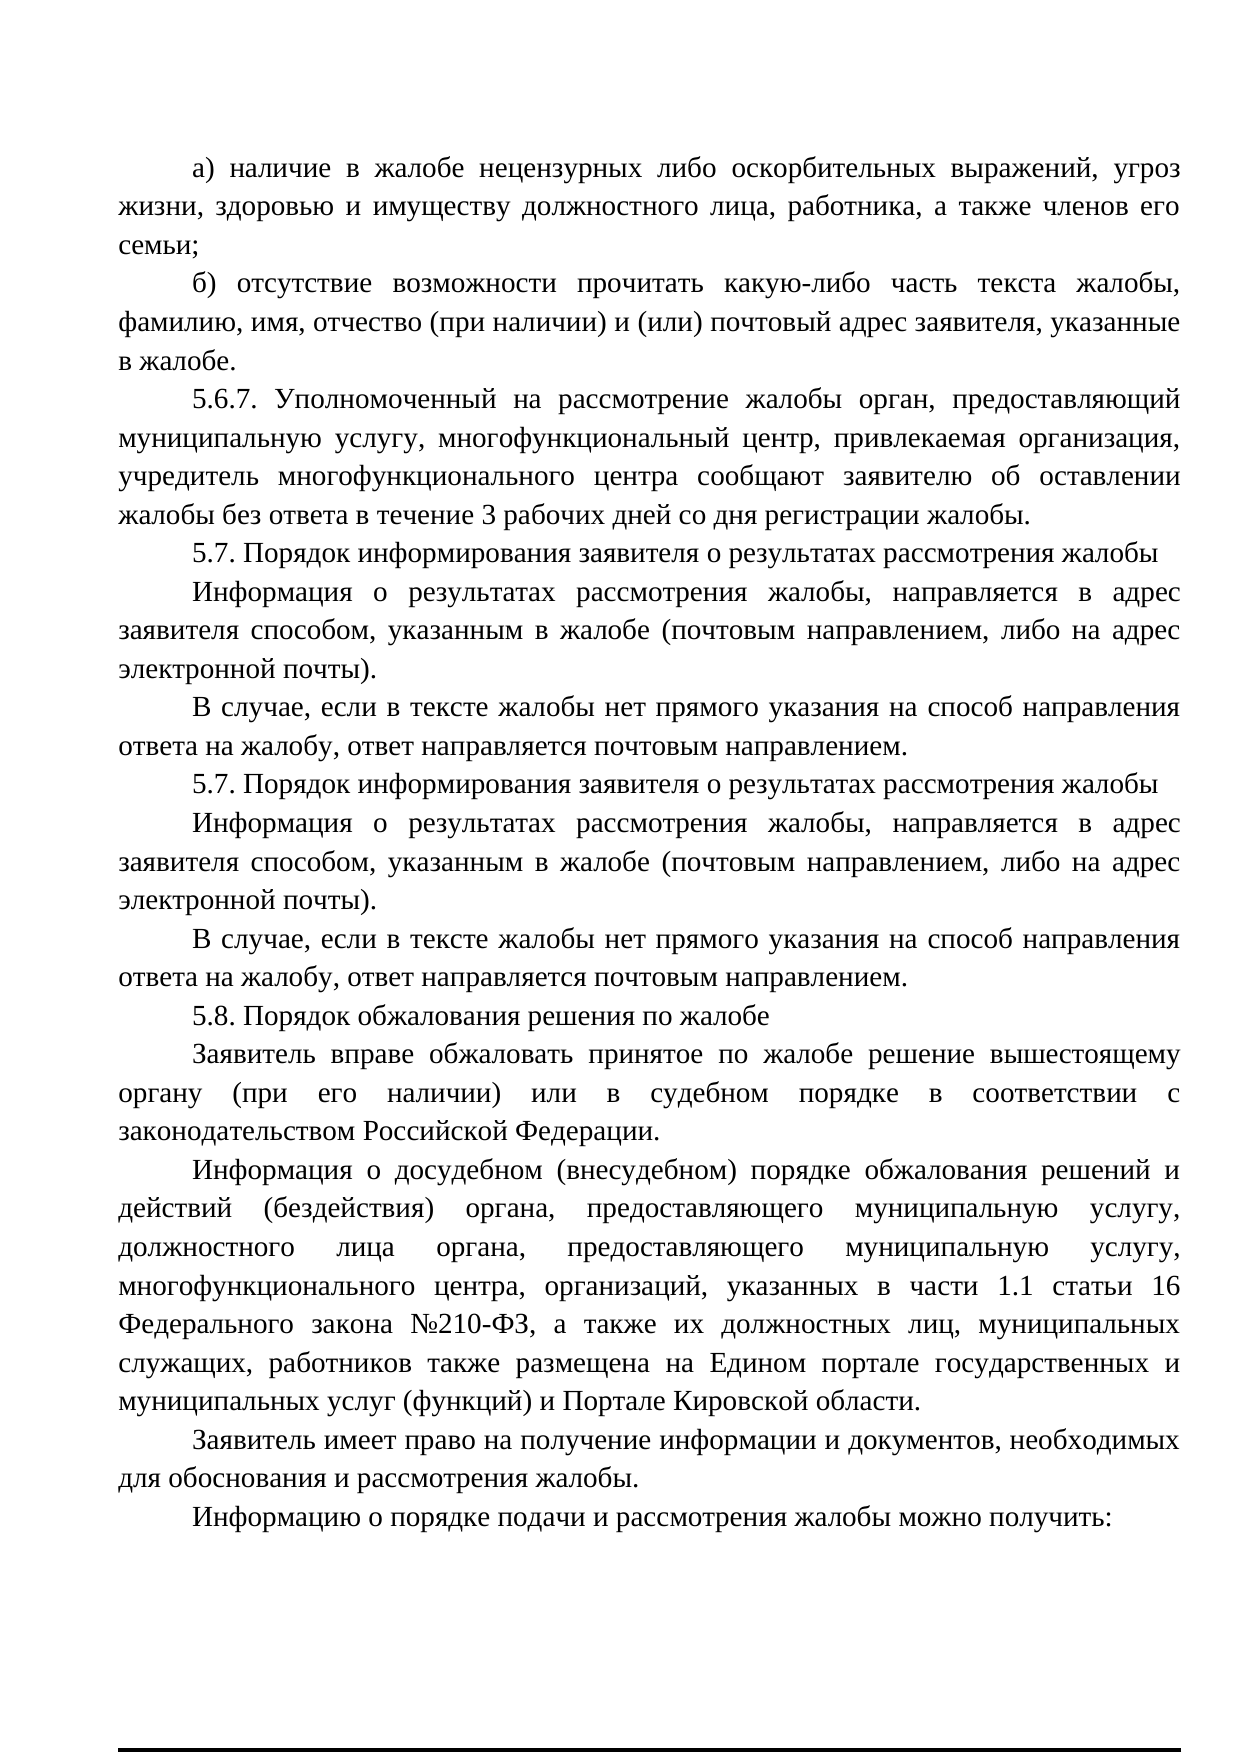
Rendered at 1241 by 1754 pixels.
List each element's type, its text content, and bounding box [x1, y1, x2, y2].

text а) наличие в жалобе нецензурных либо оскорбительных выражений, угроз жизни, здоровью и имуществу должностного лица, работника, а также членов его семьи; [118, 150, 1181, 261]
text 5.7. Порядок информирования заявителя о результатах рассмотрения жалобы [118, 535, 1181, 569]
text б) отсутствие возможности прочитать какую-либо часть текста жалобы, фамилию, имя, отчество (при наличии) и (или) почтовый адрес заявителя, указанные в жалобе. [118, 266, 1181, 376]
text 5.7. Порядок информирования заявителя о результатах рассмотрения жалобы [118, 767, 1181, 800]
text Информация о результатах рассмотрения жалобы, направляется в адрес заявителя способом, указанным в жалобе (почтовым направлением, либо на адрес электронной почты). [118, 805, 1181, 916]
text Информация о результатах рассмотрения жалобы, направляется в адрес заявителя способом, указанным в жалобе (почтовым направлением, либо на адрес электронной почты). [118, 574, 1181, 684]
text В случае, если в тексте жалобы нет прямого указания на способ направления ответа на жалобу, ответ направляется почтовым направлением. [118, 921, 1181, 993]
text Заявитель вправе обжаловать принятое по жалобе решение вышестоящему органу (при его наличии) или в судебном порядке в соответствии с законодательством Российской Федерации. [118, 1036, 1181, 1147]
text В случае, если в тексте жалобы нет прямого указания на способ направления ответа на жалобу, ответ направляется почтовым направлением. [118, 689, 1181, 762]
text 5.6.7. Уполномоченный на рассмотрение жалобы орган, предоставляющий муниципальную услугу, многофункциональный центр, привлекаемая организация, учредитель многофункционального центра сообщают заявителю об оставлении жалобы без ответа в течение 3 рабочих дней со дня регистрации жалобы. [118, 381, 1181, 530]
text 5.8. Порядок обжалования решения по жалобе [118, 998, 1181, 1031]
text Заявитель имеет право на получение информации и документов, необходимых для обоснования и рассмотрения жалобы. [118, 1422, 1181, 1494]
text Информацию о порядке подачи и рассмотрения жалобы можно получить: [118, 1499, 1181, 1532]
text Информация о досудебном (внесудебном) порядке обжалования решений и действий (бездействия) органа, предоставляющего муниципальную услугу, должностного лица органа, предоставляющего муниципальную услугу, многофункционального центра, организаций, указанных в части 1.1 статьи 16 Федерального закона №210-ФЗ, а также их должностных лиц, муниципальных служащих, работников также размещена на Едином портале государственных и муниципальных услуг (функций) и Портале Кировской области. [118, 1152, 1181, 1417]
